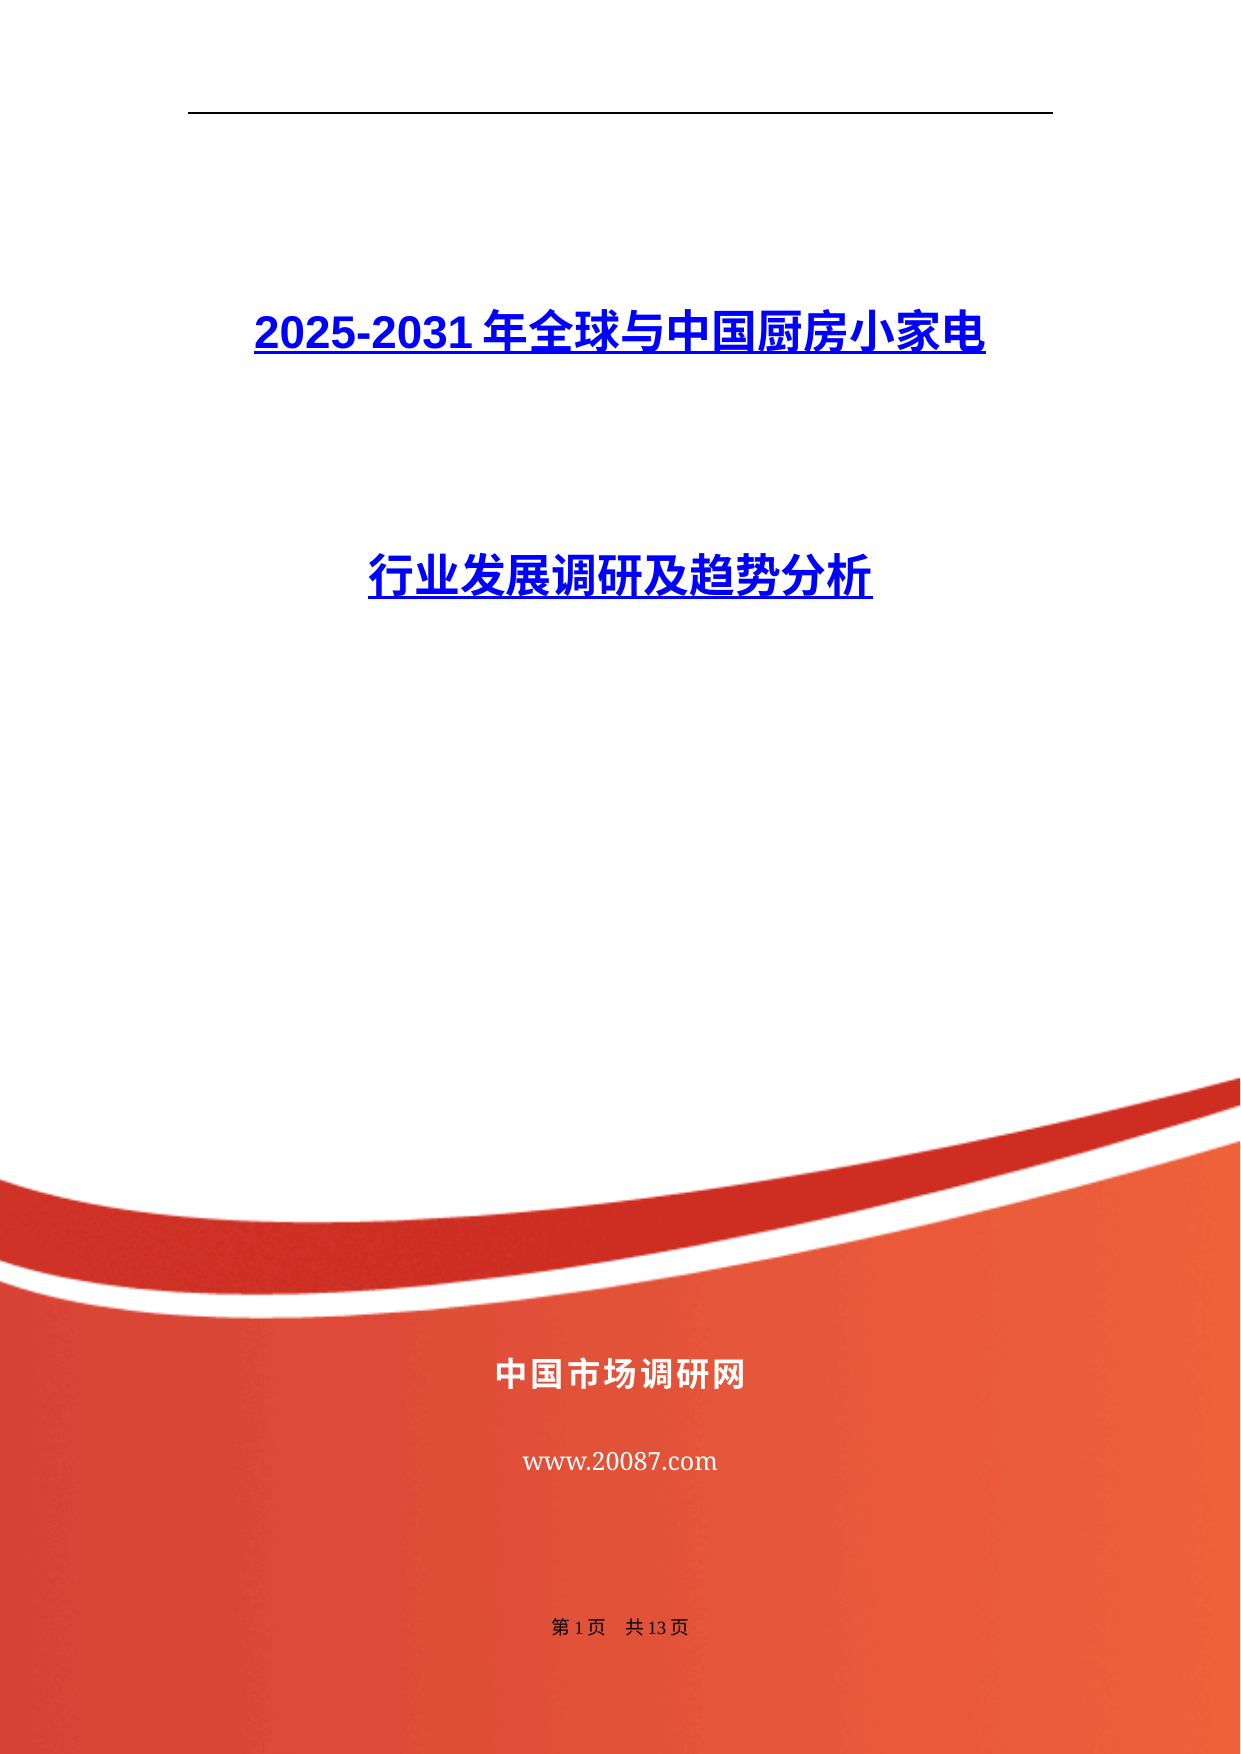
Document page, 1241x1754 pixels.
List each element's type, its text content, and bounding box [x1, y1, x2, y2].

table_header 2025-2031年全球与中国厨房小家电行业发展调研及趋势分析 [188, 207, 1053, 773]
subtitle 中国市场调研网 [187, 1339, 1053, 1404]
text www.20087.com [187, 1428, 1053, 1493]
picture [0, 1006, 1241, 1754]
